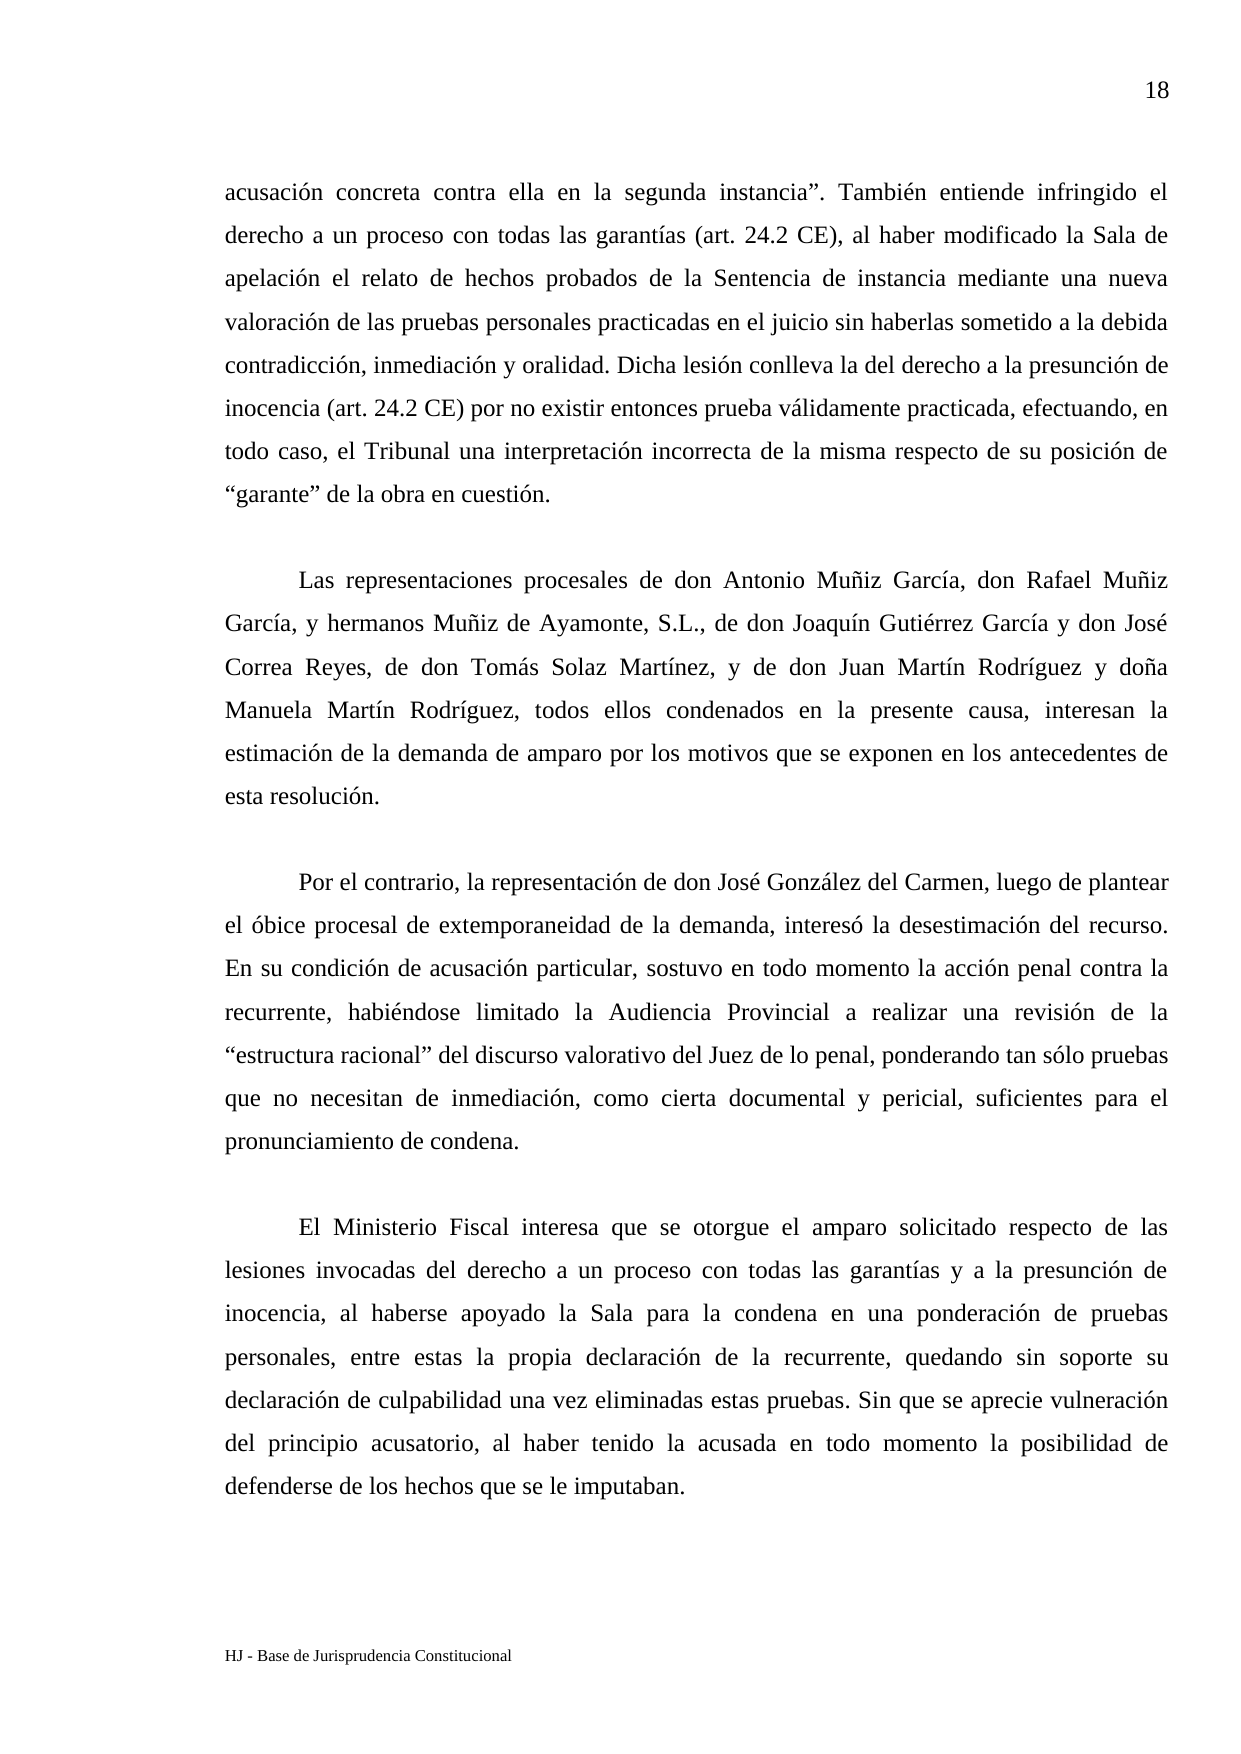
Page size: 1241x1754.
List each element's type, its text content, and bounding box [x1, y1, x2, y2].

text Las representaciones procesales de don Antonio Muñiz García, don Rafael Muñiz García, y hermanos Muñiz de Ayamonte, S.L., de don Joaquín Gutiérrez García y don José Correa Reyes, de don Tomás Solaz Martínez, y de don Juan Martín Rodríguez y doña Manuela Martín Rodríguez, todos ellos condenados en la presente causa, interesan la estimación de la demanda de amparo por los motivos que se exponen en los antecedentes de esta resolución. [224, 565, 1169, 810]
text Por el contrario, la representación de don José González del Carmen, luego de plantear el óbice procesal de extemporaneidad de la demanda, interesó la desestimación del recurso. En su condición de acusación particular, sostuvo en todo momento la acción penal contra la recurrente, habiéndose limitado la Audiencia Provincial a realizar una revisión de la “estructura racional” del discurso valorativo del Juez de lo penal, ponderando tan sólo pruebas que no necesitan de inmediación, como cierta documental y pericial, suficientes para el pronunciamiento de condena. [224, 867, 1169, 1155]
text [224, 177, 1169, 508]
text El Ministerio Fiscal interesa que se otorgue el amparo solicitado respecto de las lesiones invocadas del derecho a un proceso con todas las garantías y a la presunción de inocencia, al haberse apoyado la Sala para la condena en una ponderación de pruebas personales, entre estas la propia declaración de la recurrente, quedando sin soporte su declaración de culpabilidad una vez eliminadas estas pruebas. Sin que se aprecie vulneración del principio acusatorio, al haber tenido la acusada en todo momento la posibilidad de defenderse de los hechos que se le imputaban. [224, 1212, 1169, 1500]
